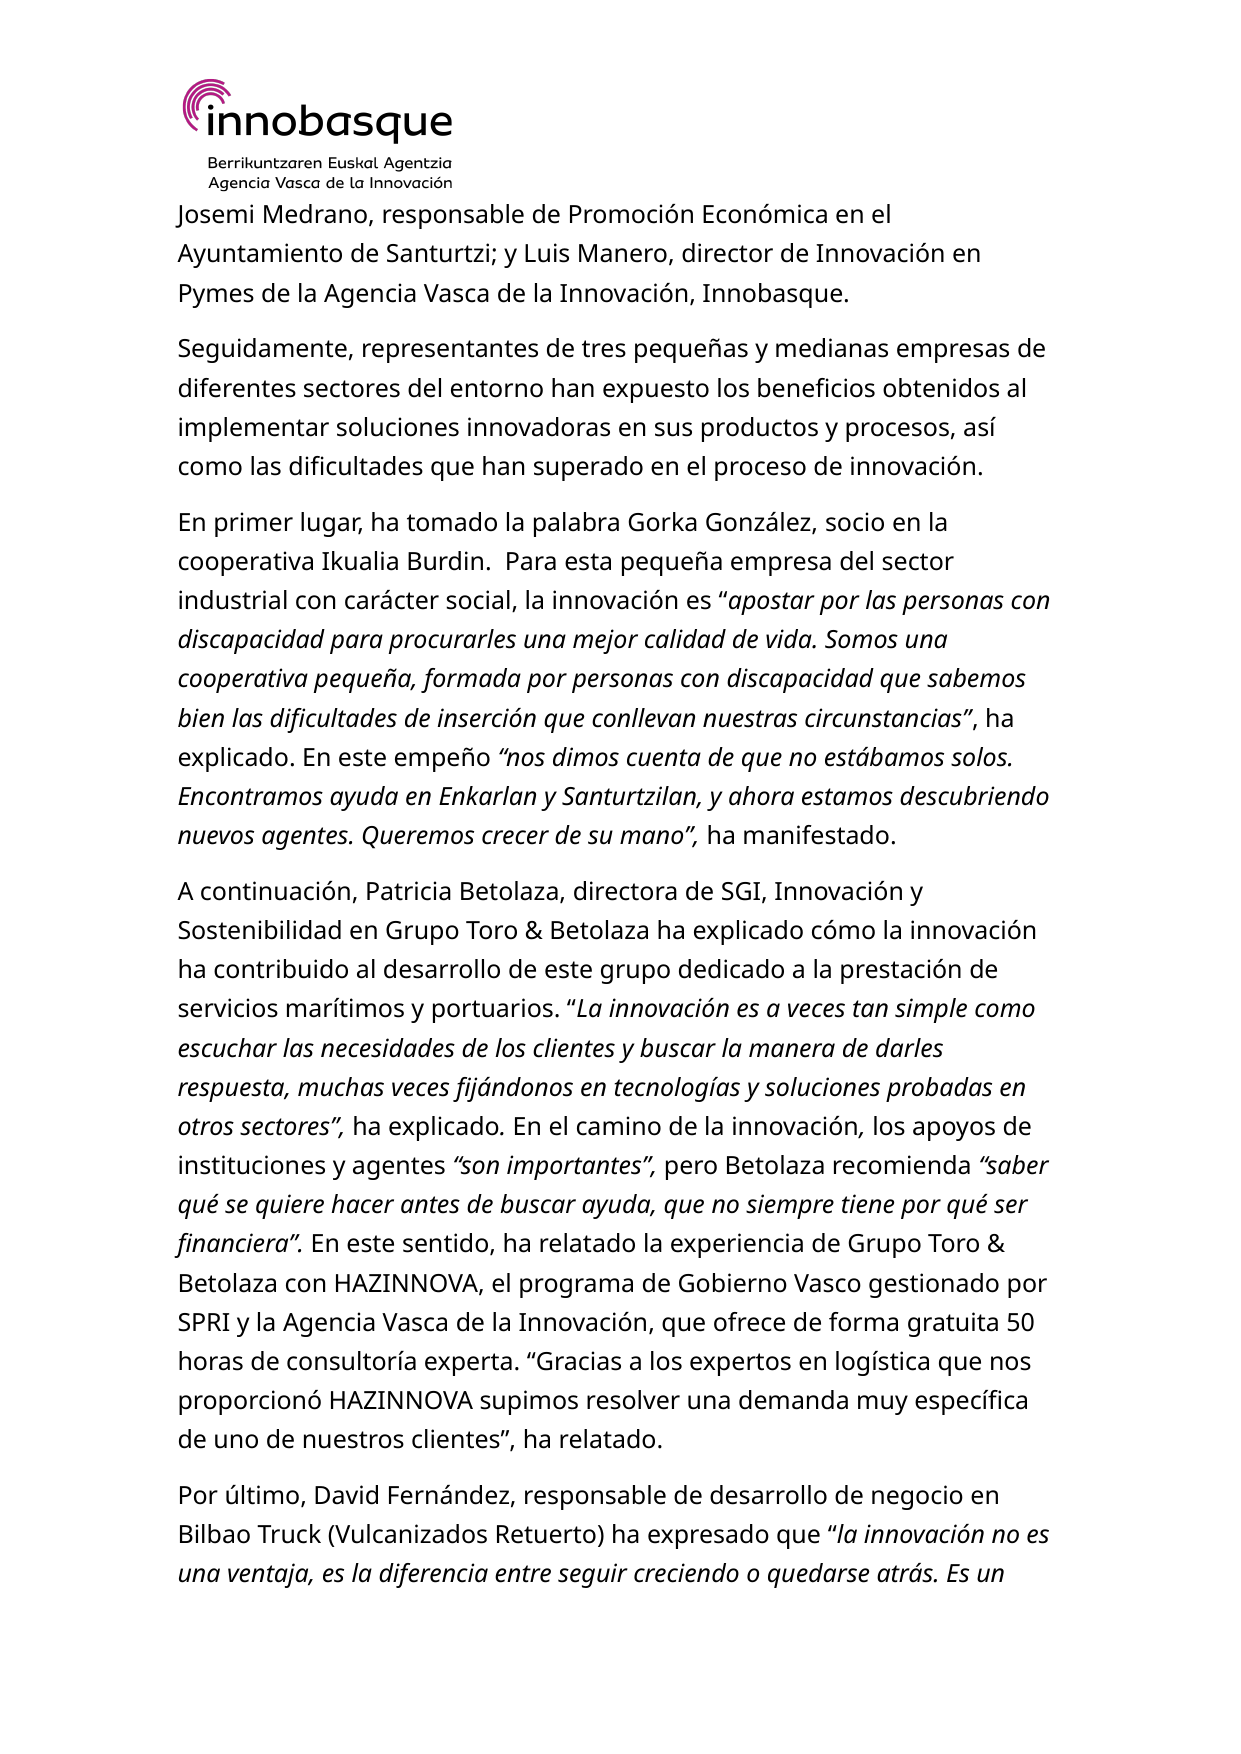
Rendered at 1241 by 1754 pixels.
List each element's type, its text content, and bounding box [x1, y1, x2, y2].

text Seguidamente, representantes de tres pequeñas y medianas empresas de diferentes sectores del entorno han expuesto los beneficios obtenidos al implementar soluciones innovadoras en sus productos y procesos, así como las dificultades que han superado en el proceso de innovación. [177, 331, 1063, 483]
text A continuación, Patricia Betolaza, directora de SGI, Innovación y Sostenibilidad en Grupo Toro & Betolaza ha explicado cómo la innovación ha contribuido al desarrollo de este grupo dedicado a la prestación de servicios marítimos y portuarios. “La innovación es a veces tan simple como escuchar las necesidades de los clientes y buscar la manera de darles respuesta, muchas veces fijándonos en tecnologías y soluciones probadas en otros sectores”, ha explicado. En el camino de la innovación, los apoyos de instituciones y agentes “son importantes”, pero Betolaza recomienda “saber qué se quiere hacer antes de buscar ayuda, que no siempre tiene por qué ser financiera”. En este sentido, ha relatado la experiencia de Grupo Toro & Betolaza con HAZINNOVA, el programa de Gobierno Vasco gestionado por SPRI y la Agencia Vasca de la Innovación, que ofrece de forma gratuita 50 horas de consultoría experta. “Gracias a los expertos en logística que nos proporcionó HAZINNOVA supimos resolver una demanda muy específica de uno de nuestros clientes”, ha relatado. [177, 873, 1063, 1456]
text En primer lugar, ha tomado la palabra Gorka González, socio en la cooperativa Ikualia Burdin. Para esta pequeña empresa del sector industrial con carácter social, la innovación es “apostar por las personas con discapacidad para procurarles una mejor calidad de vida. Somos una cooperativa pequeña, formada por personas con discapacidad que sabemos bien las dificultades de inserción que conllevan nuestras circunstancias”, ha explicado. En este empeño “nos dimos cuenta de que no estábamos solos. Encontramos ayuda en Enkarlan y Santurtzilan, y ahora estamos descubriendo nuevos agentes. Queremos crecer de su mano”, ha manifestado. [177, 504, 1063, 852]
picture [177, 73, 461, 197]
